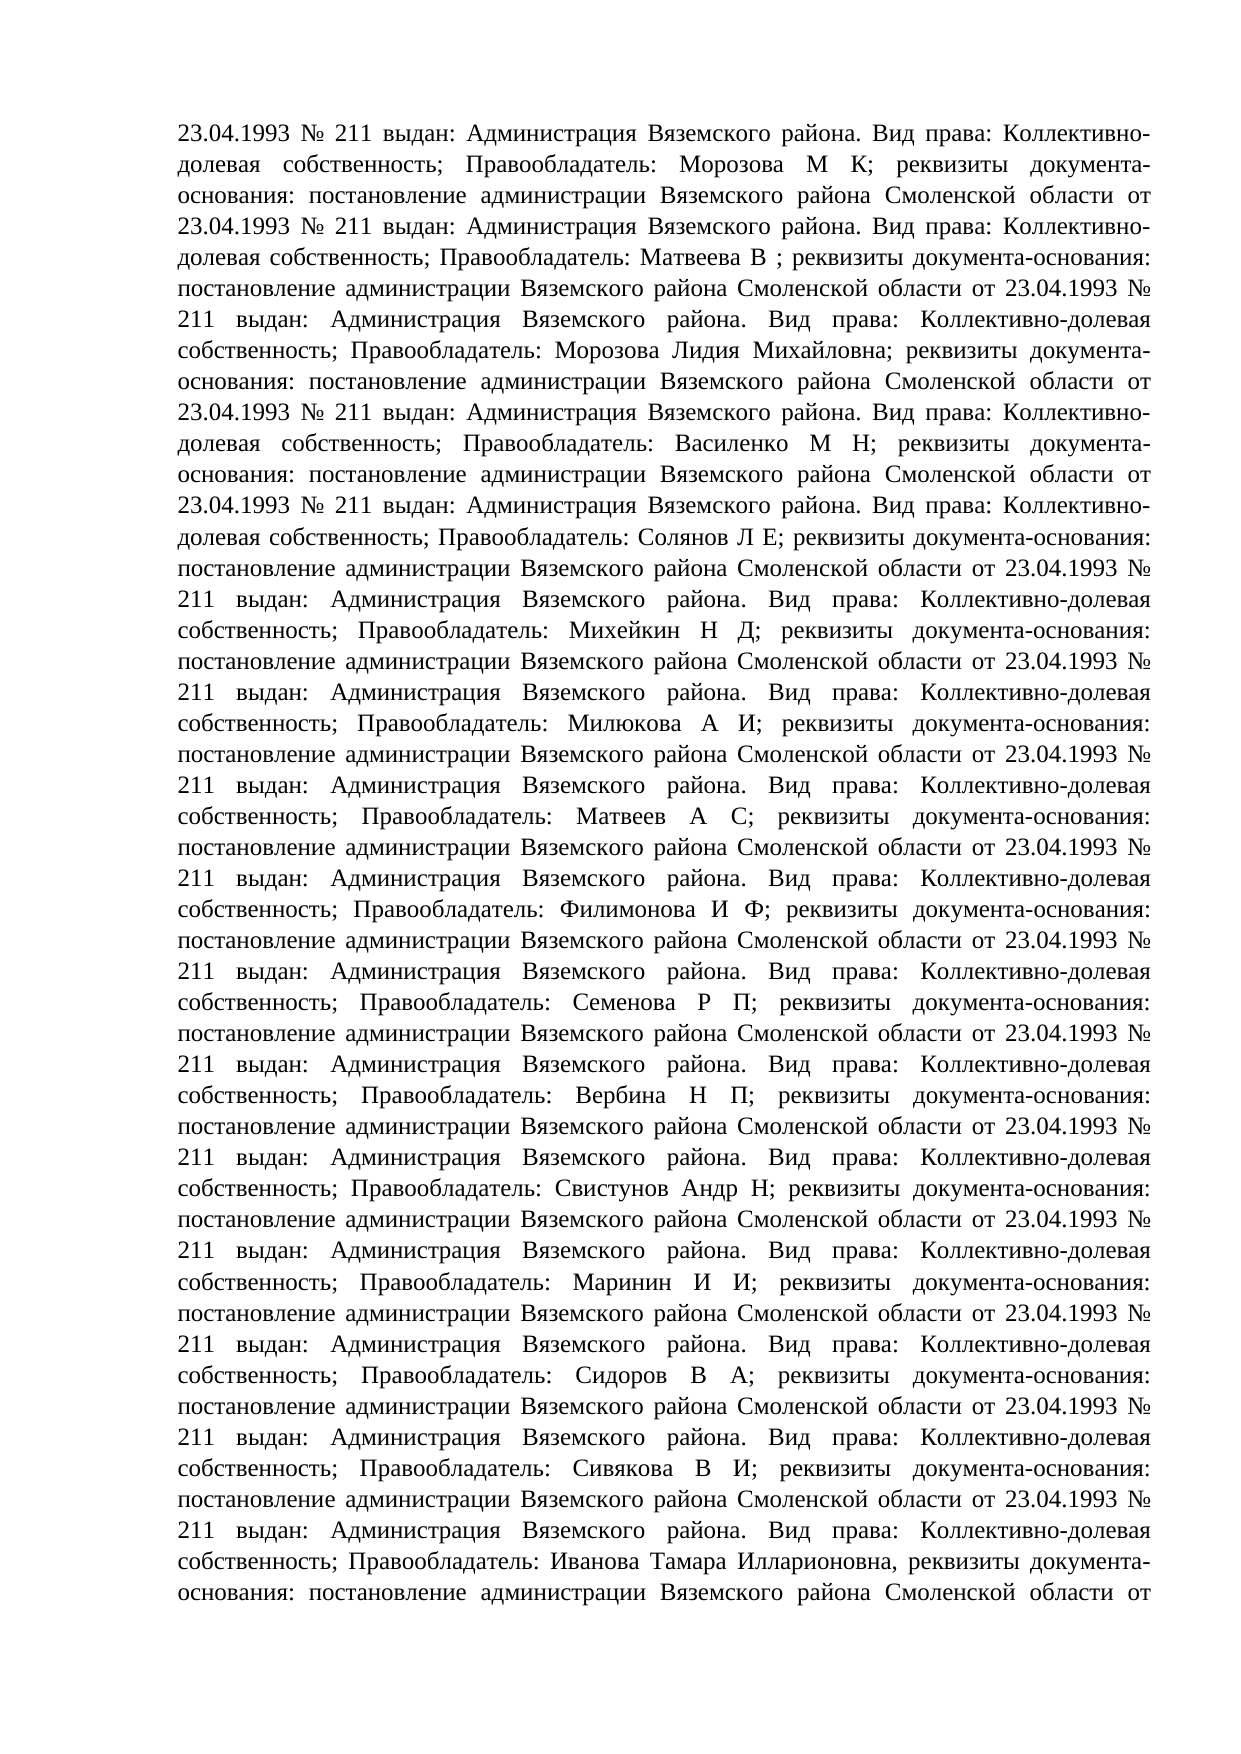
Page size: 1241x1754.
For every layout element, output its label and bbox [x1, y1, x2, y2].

text [177, 118, 1152, 1606]
